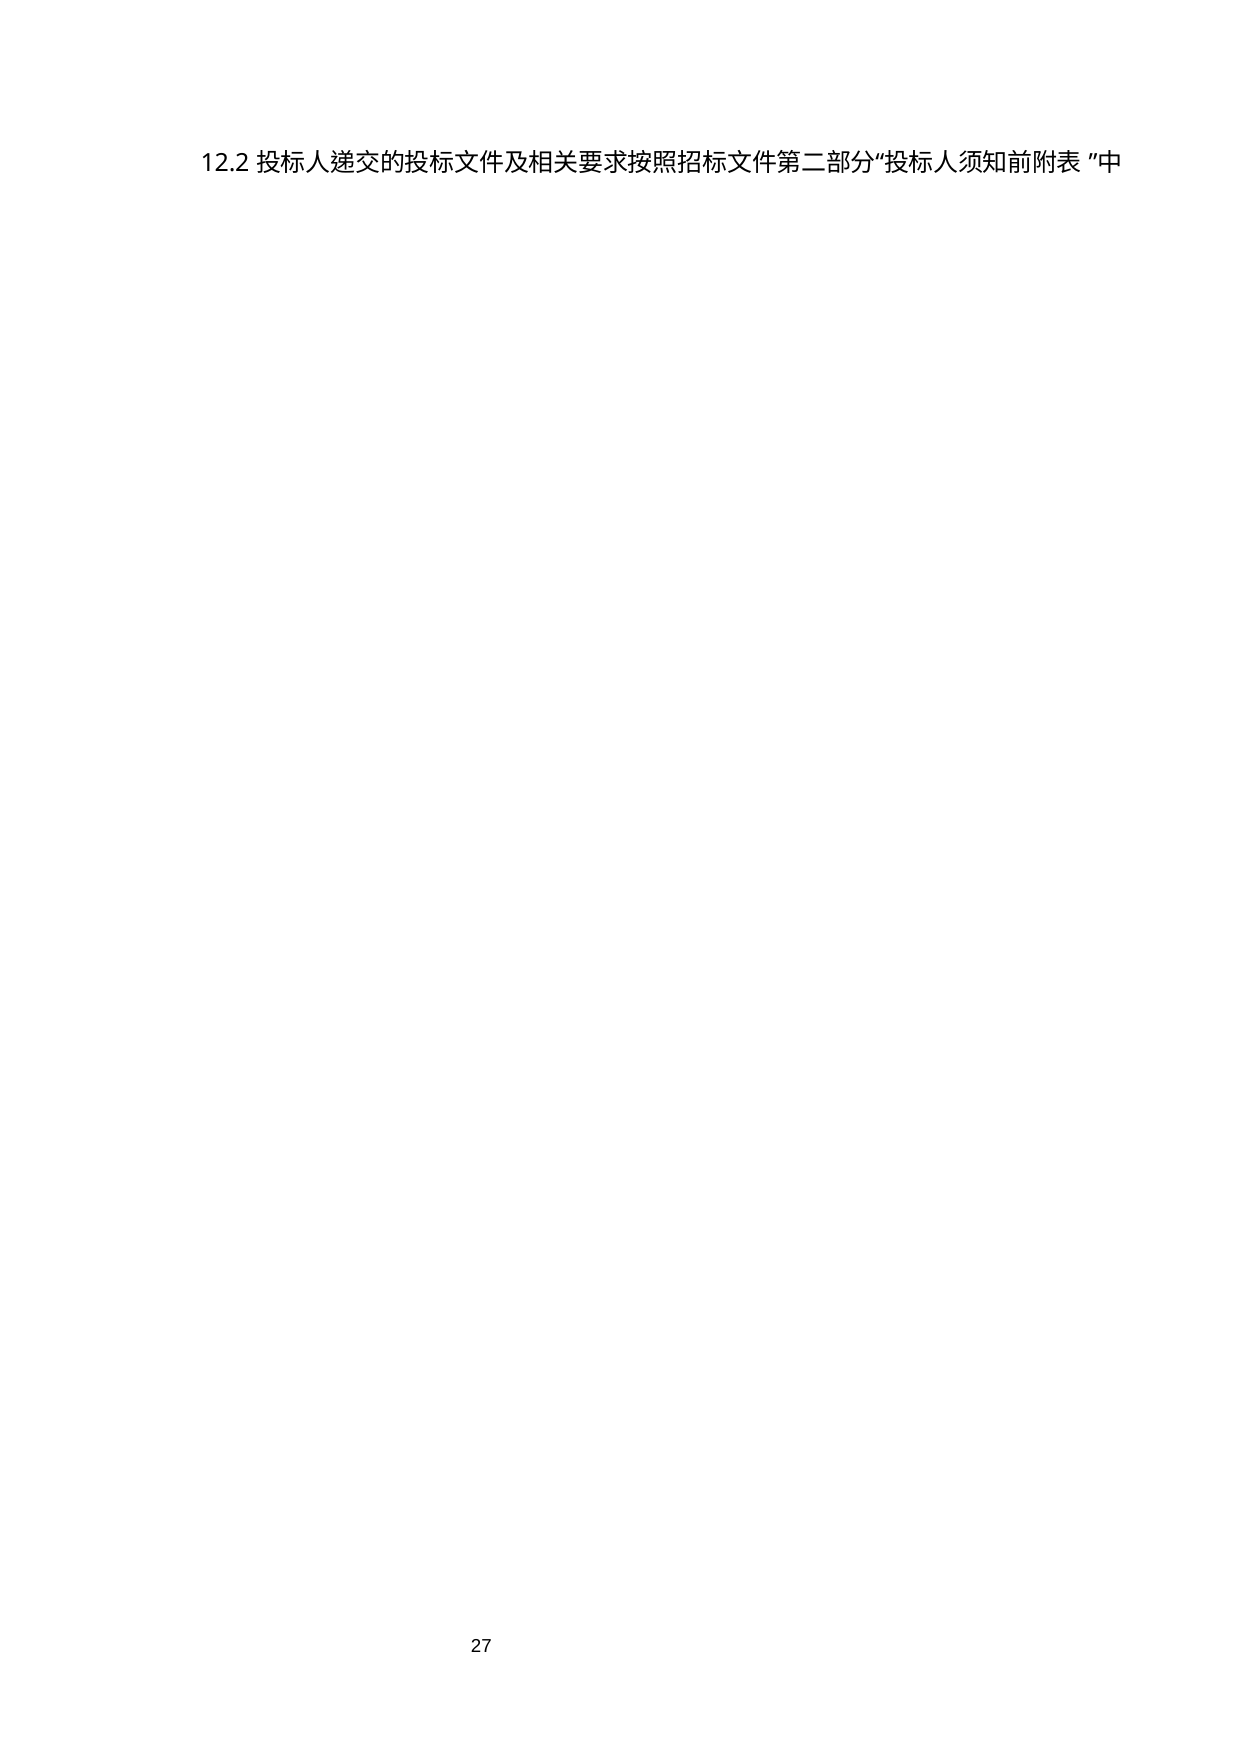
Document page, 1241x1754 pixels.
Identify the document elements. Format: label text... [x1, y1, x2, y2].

text 12.2 投标人递交的投标文件及相关要求按照招标文件第二部分“投标人须知前附表 ”中 [119, 146, 1122, 177]
